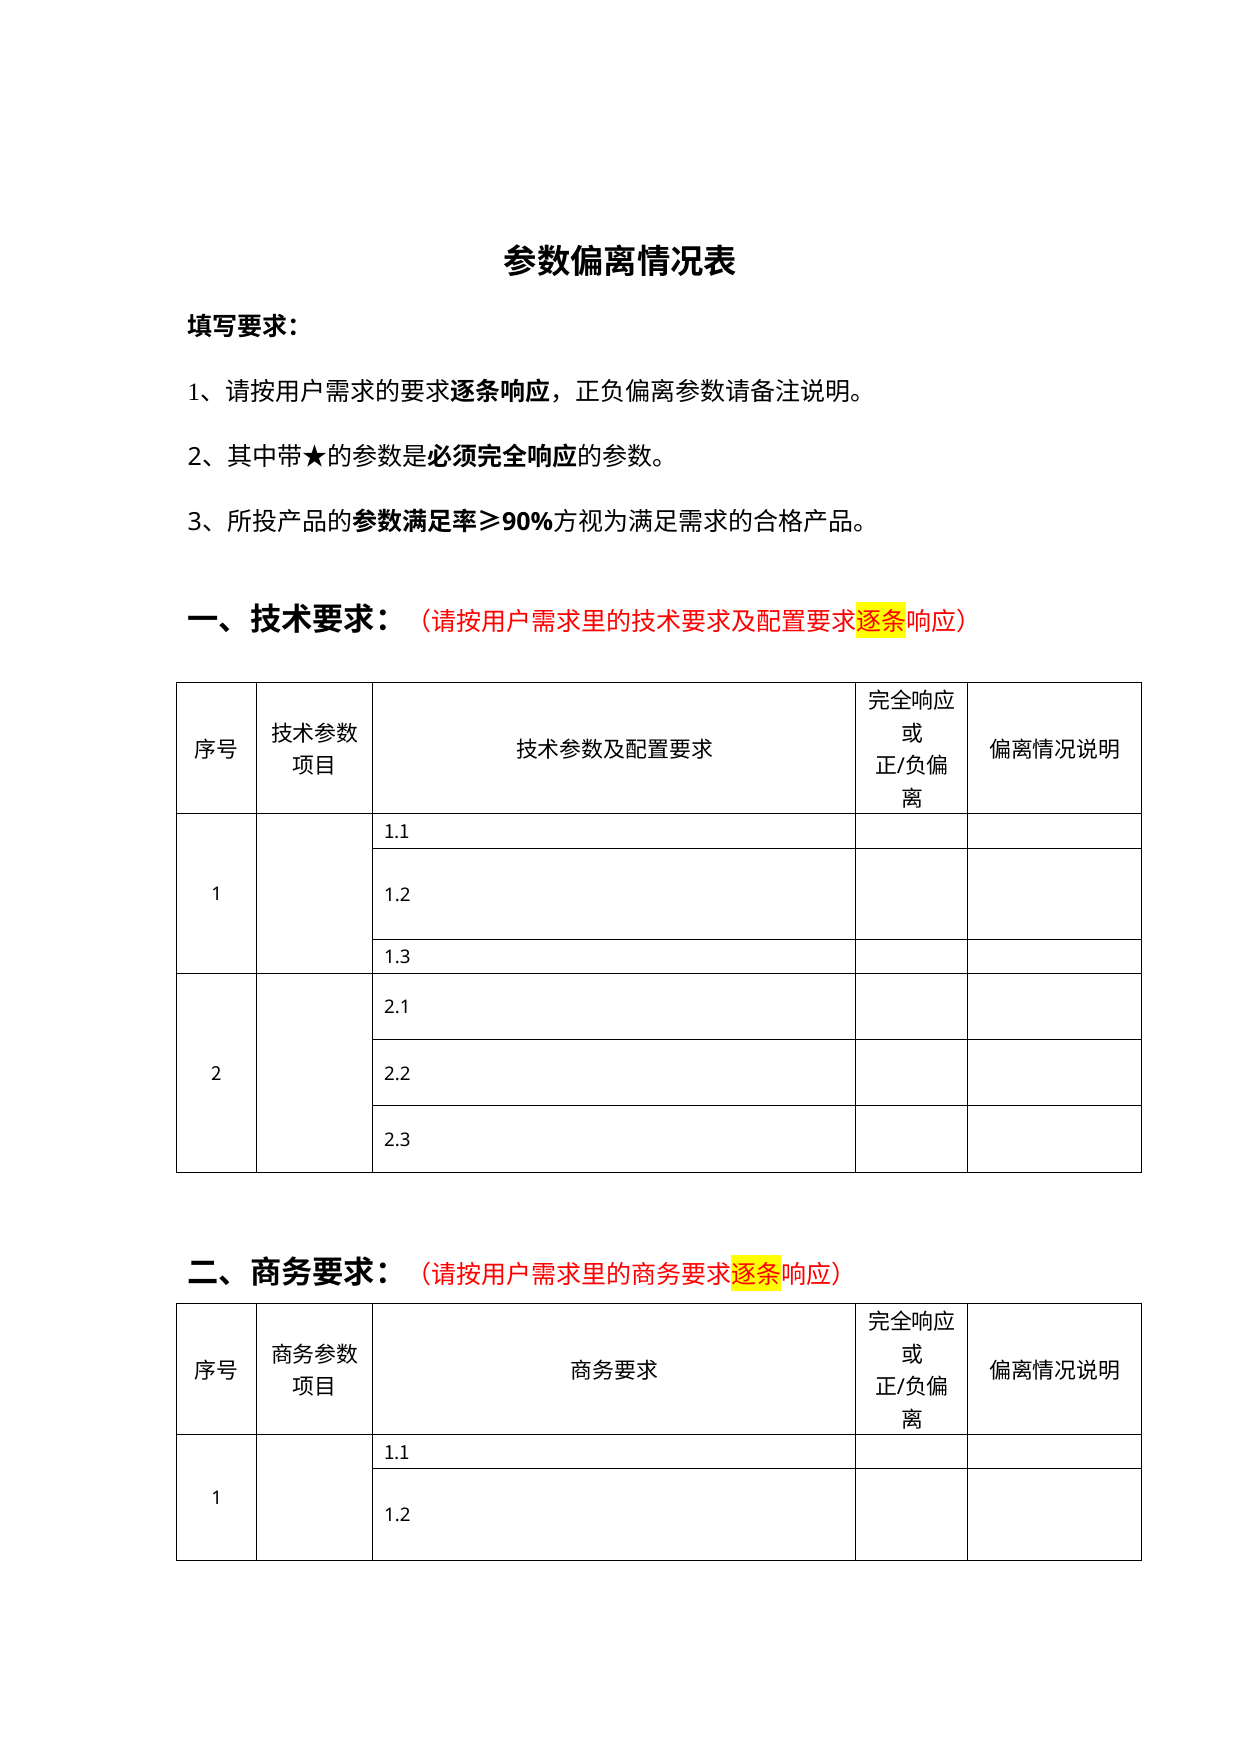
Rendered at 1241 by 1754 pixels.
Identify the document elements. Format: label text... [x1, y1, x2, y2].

table_cell [968, 940, 1141, 973]
table_cell [856, 814, 967, 847]
table_cell 1 [177, 814, 256, 973]
table_cell 2.3 [373, 1106, 855, 1172]
table_header 序号 [177, 683, 256, 813]
table_cell [856, 1040, 967, 1105]
table_cell 2 [177, 974, 256, 1172]
list 技术要求：（请按用户需求里的技术要求及配置要求逐条响应） [187, 584, 1053, 649]
table_cell [257, 814, 372, 973]
table_cell 1.1 [373, 1435, 855, 1468]
table_cell [968, 1040, 1141, 1105]
text 填写要求： [187, 292, 1053, 357]
table_header 商务参数项目 [257, 1304, 372, 1434]
text 3、所投产品的参数满足率≥90%方视为满足需求的合格产品。 [187, 487, 1053, 552]
table_cell [968, 1469, 1141, 1560]
table_cell [257, 974, 372, 1172]
table_cell 2.2 [373, 1040, 855, 1105]
table_header 完全响应或 正/负偏离 [856, 683, 967, 813]
table_header 偏离情况说明 [968, 683, 1141, 813]
table_header 偏离情况说明 [968, 1304, 1141, 1434]
table_cell 1.2 [373, 849, 855, 939]
text 1、请按用户需求的要求逐条响应，正负偏离参数请备注说明。 [187, 357, 1053, 422]
table_cell 2.1 [373, 974, 855, 1039]
table_header 完全响应或 正/负偏离 [856, 1304, 967, 1434]
table_cell 1.1 [373, 814, 855, 847]
table_cell [856, 849, 967, 939]
table_cell [856, 1106, 967, 1172]
table_cell [856, 940, 967, 973]
table_cell [968, 974, 1141, 1039]
table_cell [968, 1435, 1141, 1468]
text 参数偏离情况表 [187, 227, 1053, 292]
table_cell [968, 1106, 1141, 1172]
table_cell [968, 849, 1141, 939]
table_cell 1.2 [373, 1469, 855, 1560]
table_header 商务要求 [373, 1304, 855, 1434]
table_header 技术参数项目 [257, 683, 372, 813]
table_cell 1.3 [373, 940, 855, 973]
table_cell [856, 1435, 967, 1468]
table_header 序号 [177, 1304, 256, 1434]
table_cell [968, 814, 1141, 847]
text 2、其中带★的参数是必须完全响应的参数。 [187, 422, 1053, 487]
table_header 技术参数及配置要求 [373, 683, 855, 813]
list 商务要求：（请按用户需求里的商务要求逐条响应） [187, 1238, 1053, 1303]
table_cell [257, 1435, 372, 1560]
table_cell [856, 974, 967, 1039]
table_cell [856, 1469, 967, 1560]
table_cell 1 [177, 1435, 256, 1560]
